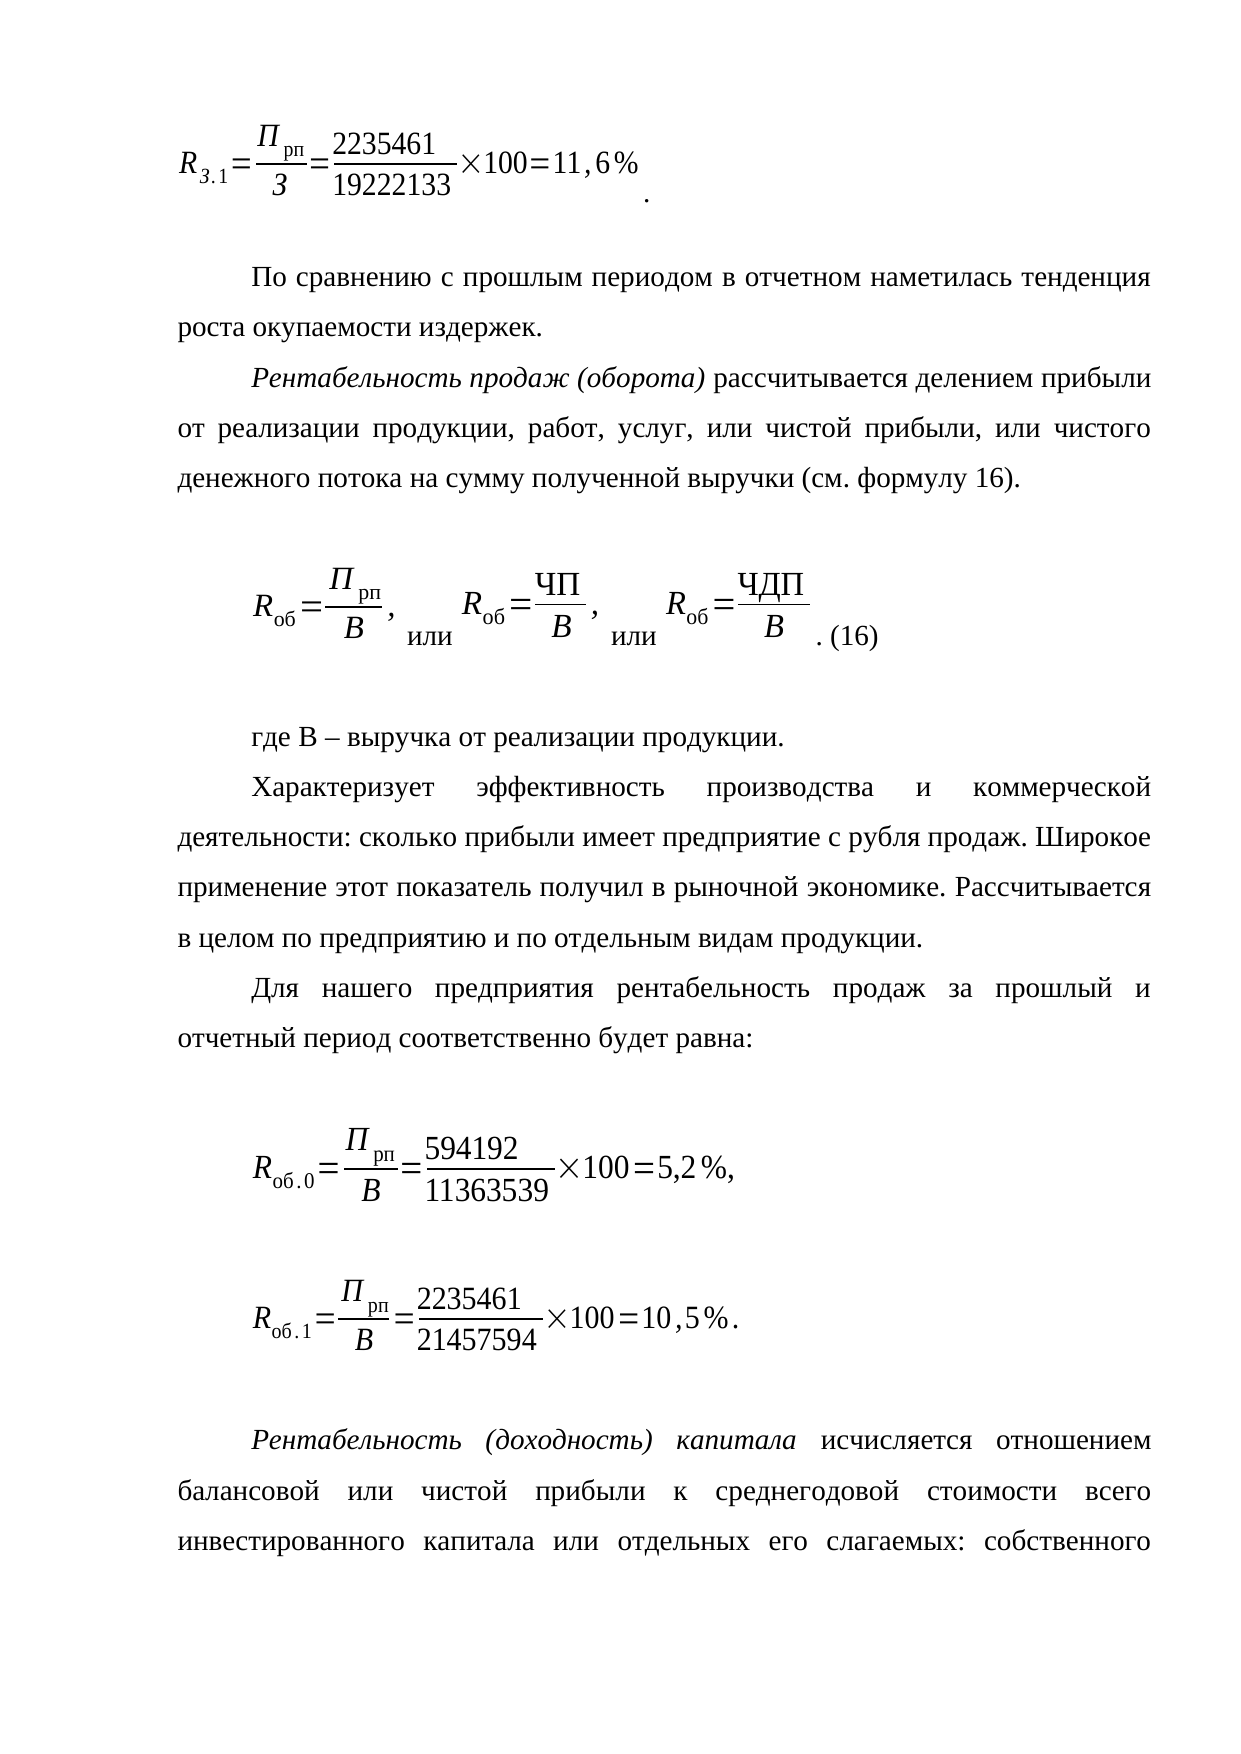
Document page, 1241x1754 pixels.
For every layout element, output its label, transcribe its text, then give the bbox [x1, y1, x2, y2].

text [177, 1422, 1152, 1557]
text Характеризует эффективность производства и коммерческой деятельности: сколько прибыли имеет предприятие с рубля продаж. Широкое применение этот показатель получил в рыночной экономике. Рассчитывается в целом по предприятию и по отдельным видам продукции. [177, 769, 1152, 953]
text По сравнению с прошлым периодом в отчетном наметилась тенденция роста окупаемости издержек. [177, 259, 1152, 343]
text где B – выручка от реализации продукции. [177, 719, 1152, 752]
text Для нашего предприятия рентабельность продаж за прошлый и отчетный период соответственно будет равна: [177, 970, 1152, 1054]
text или или . (16) [177, 561, 1152, 652]
text Рентабельность продаж (оборота) рассчитывается делением прибыли от реализации продукции, работ, услуг, или чистой прибыли, или чистого денежного потока на сумму полученной выручки (см. формулу 16). [177, 360, 1152, 494]
